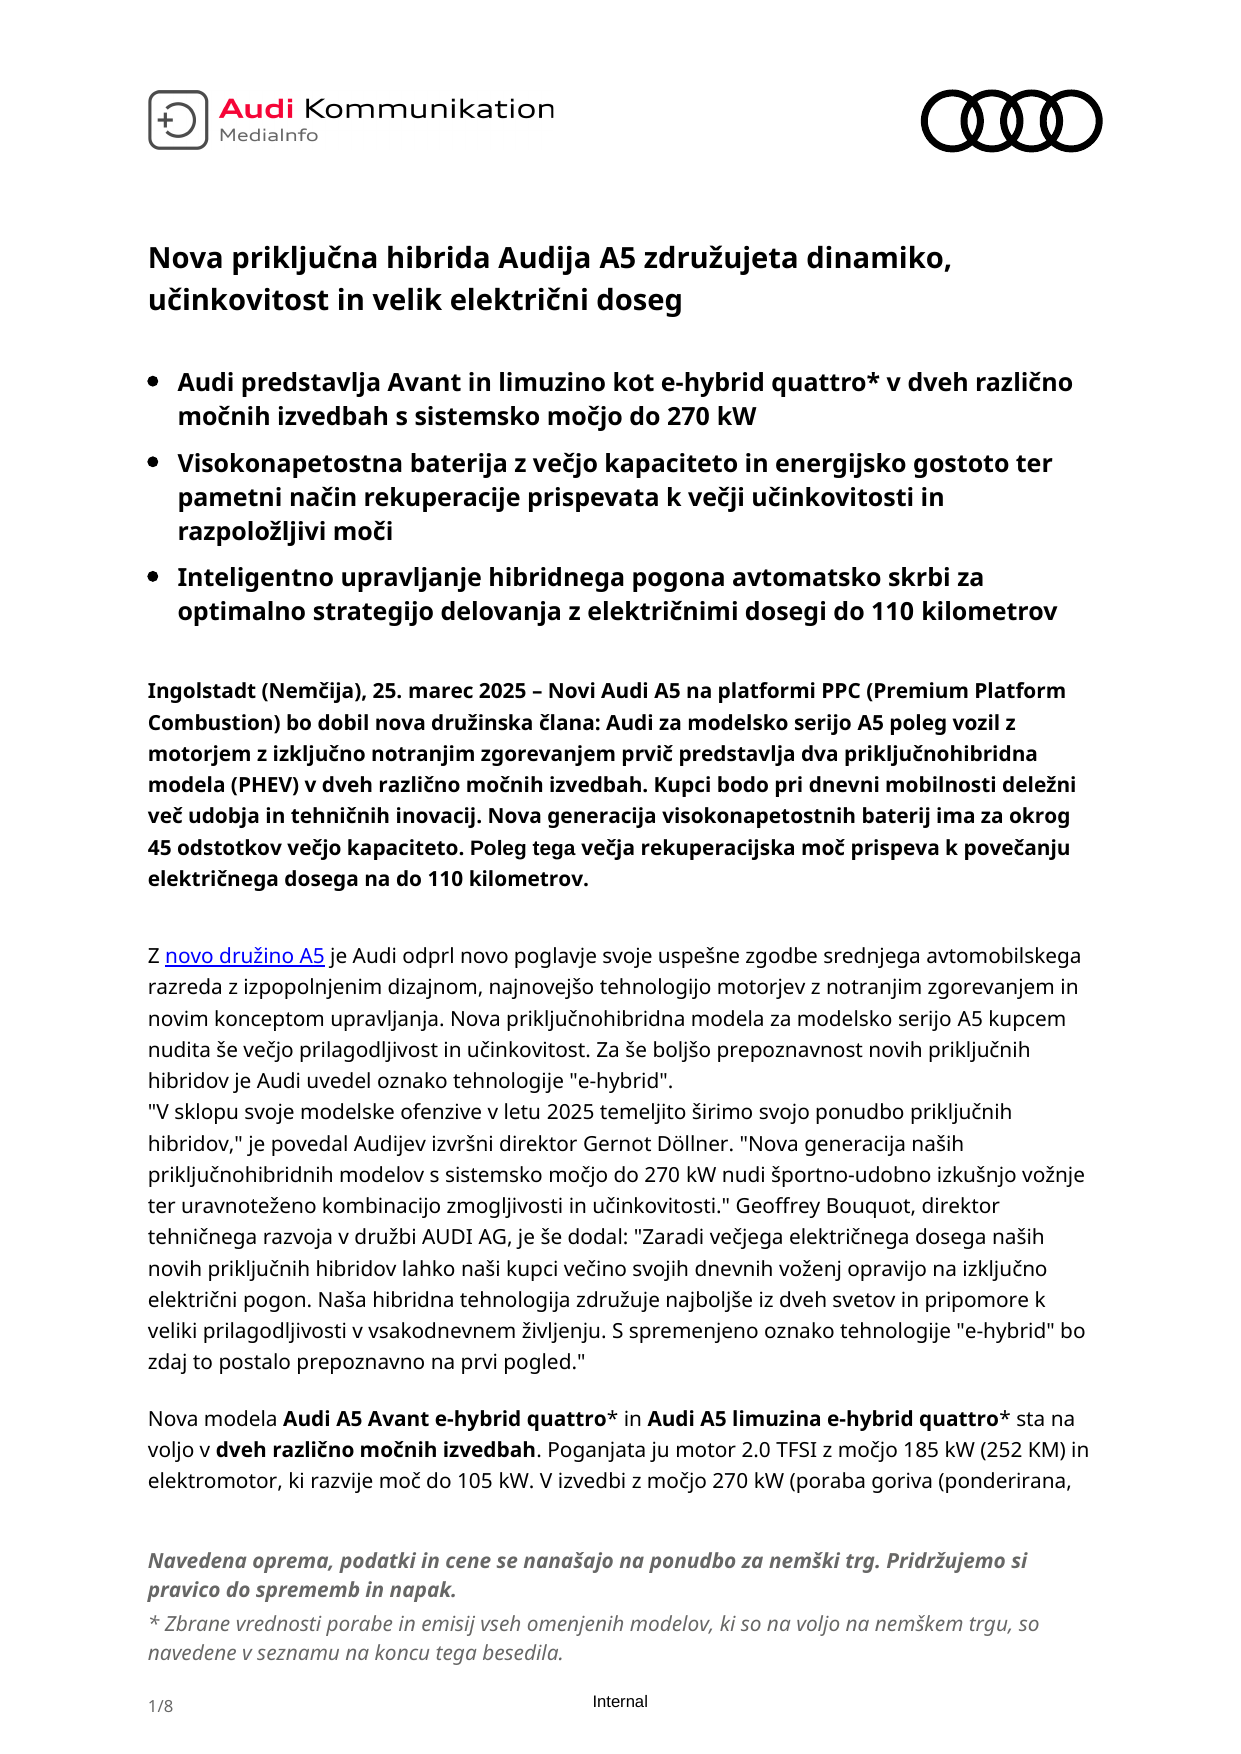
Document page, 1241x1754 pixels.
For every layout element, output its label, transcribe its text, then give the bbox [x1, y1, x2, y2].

text Ingolstadt (Nemčija), 25. marec 2025 – Novi Audi A5 na platformi PPC (Premium Platform Combustion) bo dobil nova družinska člana: Audi za modelsko serijo A5 poleg vozil z motorjem z izključno notranjim zgorevanjem prvič predstavlja dva priključnohibridna modela (PHEV) v dveh različno močnih izvedbah. Kupci bodo pri dnevni mobilnosti deležni več udobja in tehničnih inovacij. Nova generacija visokonapetostnih baterij ima za okrog 45 odstotkov večjo kapaciteto. Poleg tega večja rekuperacijska moč prispeva k povečanju električnega dosega na do 110 kilometrov. [148, 674, 1093, 893]
list Inteligentno upravljanje hibridnega pogona avtomatsko skrbi za optimalno strategijo delovanja z električnimi dosegi do 110 kilometrov [148, 560, 1093, 628]
text "V sklopu svoje modelske ofenzive v letu 2025 temeljito širimo svojo ponudbo priključnih hibridov," je povedal Audijev izvršni direktor Gernot Döllner. "Nova generacija naših priključnohibridnih modelov s sistemsko močjo do 270 kW nudi športno-udobno izkušnjo vožnje ter uravnoteženo kombinacijo zmogljivosti in učinkovitosti." Geoffrey Bouquot, direktor tehničnega razvoja v družbi AUDI AG, je še dodal: "Zaradi večjega električnega dosega naših novih priključnih hibridov lahko naši kupci večino svojih dnevnih voženj opravijo na izključno električni pogon. Naša hibridna tehnologija združuje najboljše iz dveh svetov in pripomore k veliki prilagodljivosti v vsakodnevnem življenju. S spremenjeno oznako tehnologije "e-hybrid" bo zdaj to postalo prepoznavno na prvi pogled." [148, 1095, 1093, 1376]
list Audi predstavlja Avant in limuzino kot e-hybrid quattro* v dveh različno močnih izvedbah s sistemsko močjo do 270 kW [148, 364, 1093, 433]
text Z novo družino A5 je Audi odprl novo poglavje svoje uspešne zgodbe srednjega avtomobilskega razreda z izpopolnjenim dizajnom, najnovejšo tehnologijo motorjev z notranjim zgorevanjem in novim konceptom upravljanja. Nova priključnohibridna modela za modelsko serijo A5 kupcem nudita še večjo prilagodljivost in učinkovitost. Za še boljšo prepoznavnost novih priključnih hibridov je Audi uvedel oznako tehnologije "e-hybrid". [148, 938, 1093, 1095]
list Visokonapetostna baterija z večjo kapaciteto in energijsko gostoto ter pametni način rekuperacije prispevata k večji učinkovitosti in razpoložljivi moči [148, 445, 1093, 547]
text Nova priključna hibrida Audija A5 združujeta dinamiko, učinkovitost in velik električni doseg [148, 235, 1093, 319]
picture [148, 90, 554, 150]
